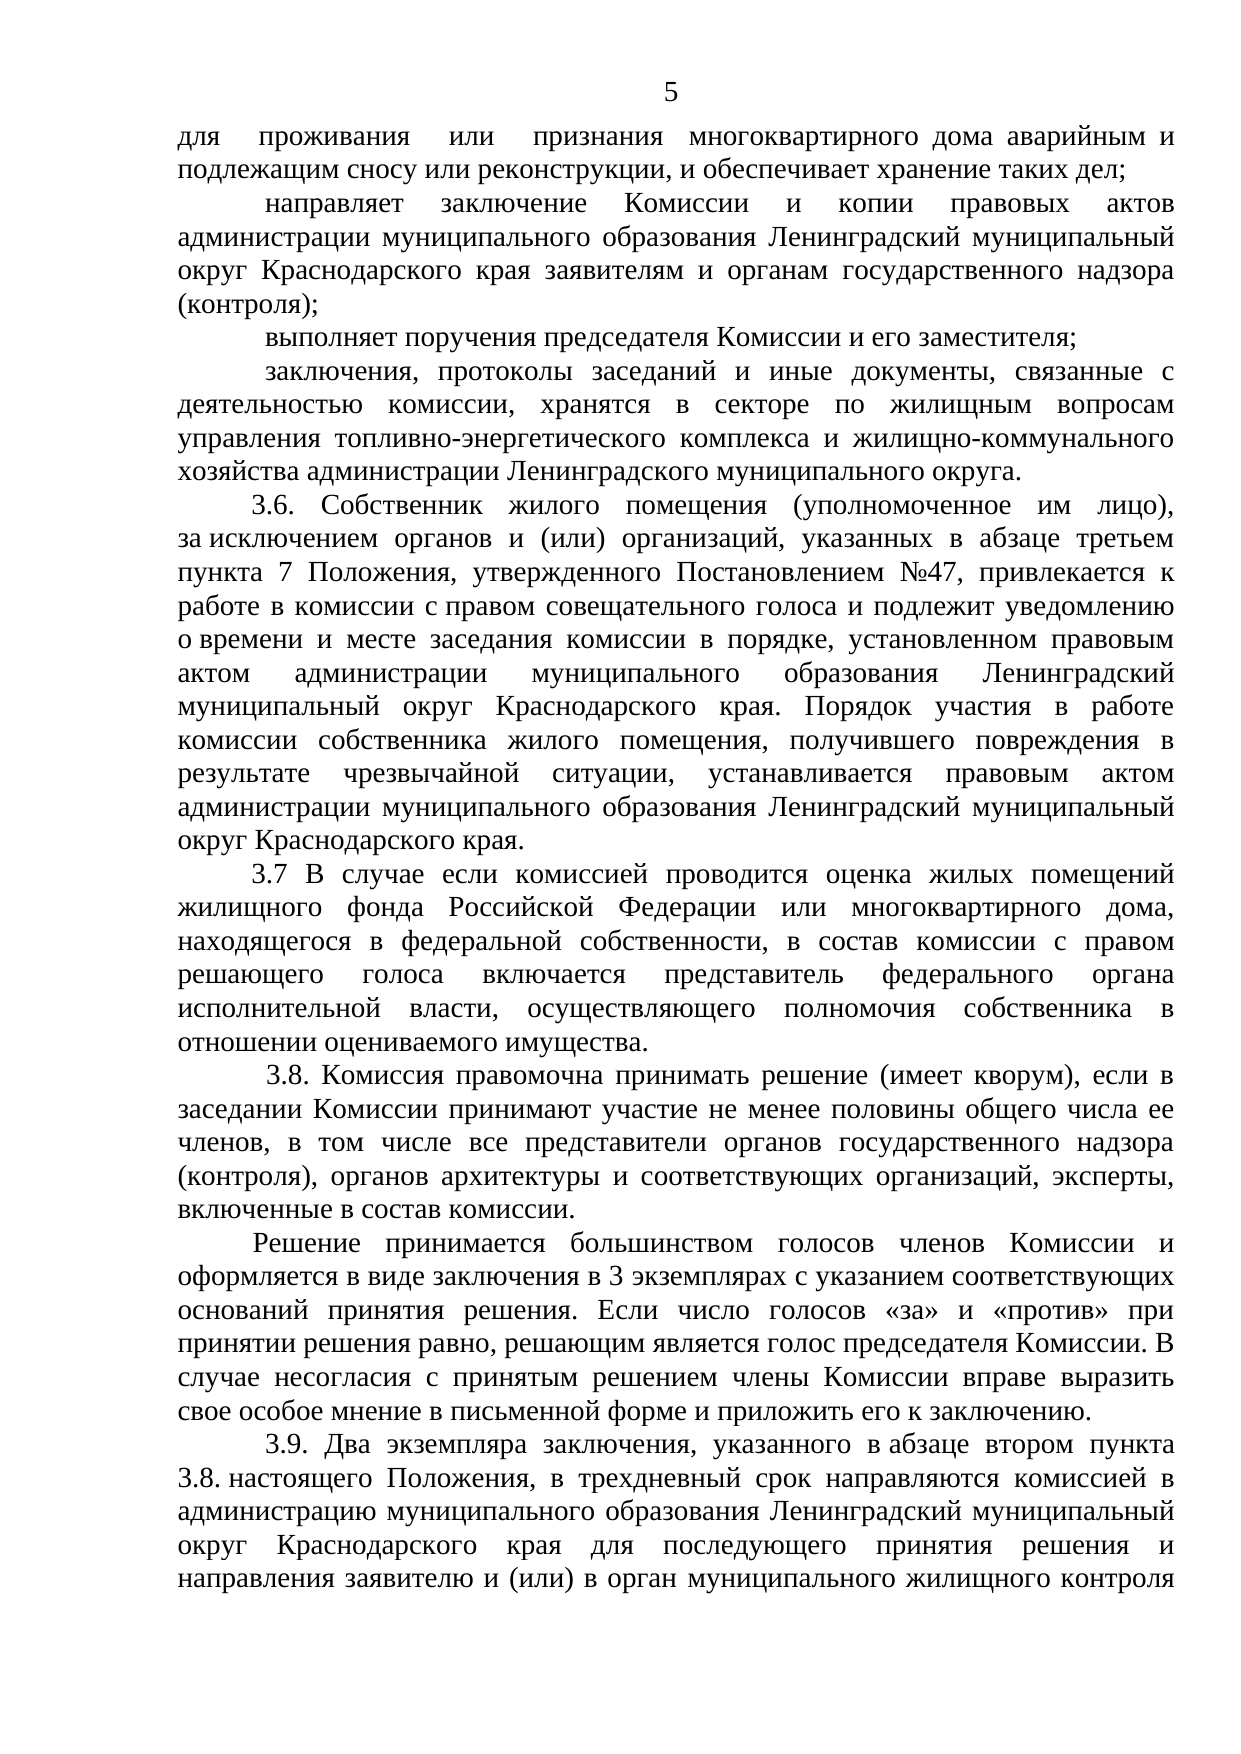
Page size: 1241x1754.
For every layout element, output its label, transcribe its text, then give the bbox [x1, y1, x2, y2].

text направляет заключение Комиссии и копии правовых актов администрации муниципального образования Ленинградский муниципальный округ Краснодарского края заявителям и органам государственного надзора (контроля); [177, 185, 1175, 319]
text выполняет поручения председателя Комиссии и его заместителя; [177, 319, 1175, 353]
text 3.8. Комиссия правомочна принимать решение (имеет кворум), если в заседании Комиссии принимают участие не менее половины общего числа ее членов, в том числе все представители органов государственного надзора (контроля), органов архитектуры и соответствующих организаций, эксперты, включенные в состав комиссии. [177, 1057, 1175, 1225]
text 3.6. Собственник жилого помещения (уполномоченное им лицо), за исключением органов и (или) организаций, указанных в абзаце третьем пункта 7 Положения, утвержденного Постановлением №47, привлекается к работе в комиссии с правом совещательного голоса и подлежит уведомлению о времени и месте заседания комиссии в порядке, установленном правовым актом администрации муниципального образования Ленинградский муниципальный округ Краснодарского края. Порядок участия в работе комиссии собственника жилого помещения, получившего повреждения в результате чрезвычайной ситуации, устанавливается правовым актом администрации муниципального образования Ленинградский муниципальный округ Краснодарского края. [177, 487, 1175, 856]
text заключения, протоколы заседаний и иные документы, связанные с деятельностью комиссии, хранятся в секторе по жилищным вопросам управления топливно-энергетического комплекса и жилищно-коммунального хозяйства администрации Ленинградского муниципального округа. [177, 353, 1175, 487]
text 3.7 В случае если комиссией проводится оценка жилых помещений жилищного фонда Российской Федерации или многоквартирного дома, находящегося в федеральной собственности, в состав комиссии с правом решающего голоса включается представитель федерального органа исполнительной власти, осуществляющего полномочия собственника в отношении оцениваемого имущества. [177, 856, 1175, 1057]
text Решение принимается большинством голосов членов Комиссии и оформляется в виде заключения в 3 экземплярах с указанием соответствующих оснований принятия решения. Если число голосов «за» и «против» при принятии решения равно, решающим является голос председателя Комиссии. В случае несогласия с принятым решением члены Комиссии вправе выразить свое особое мнение в письменной форме и приложить его к заключению. [177, 1225, 1175, 1426]
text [177, 118, 1175, 185]
